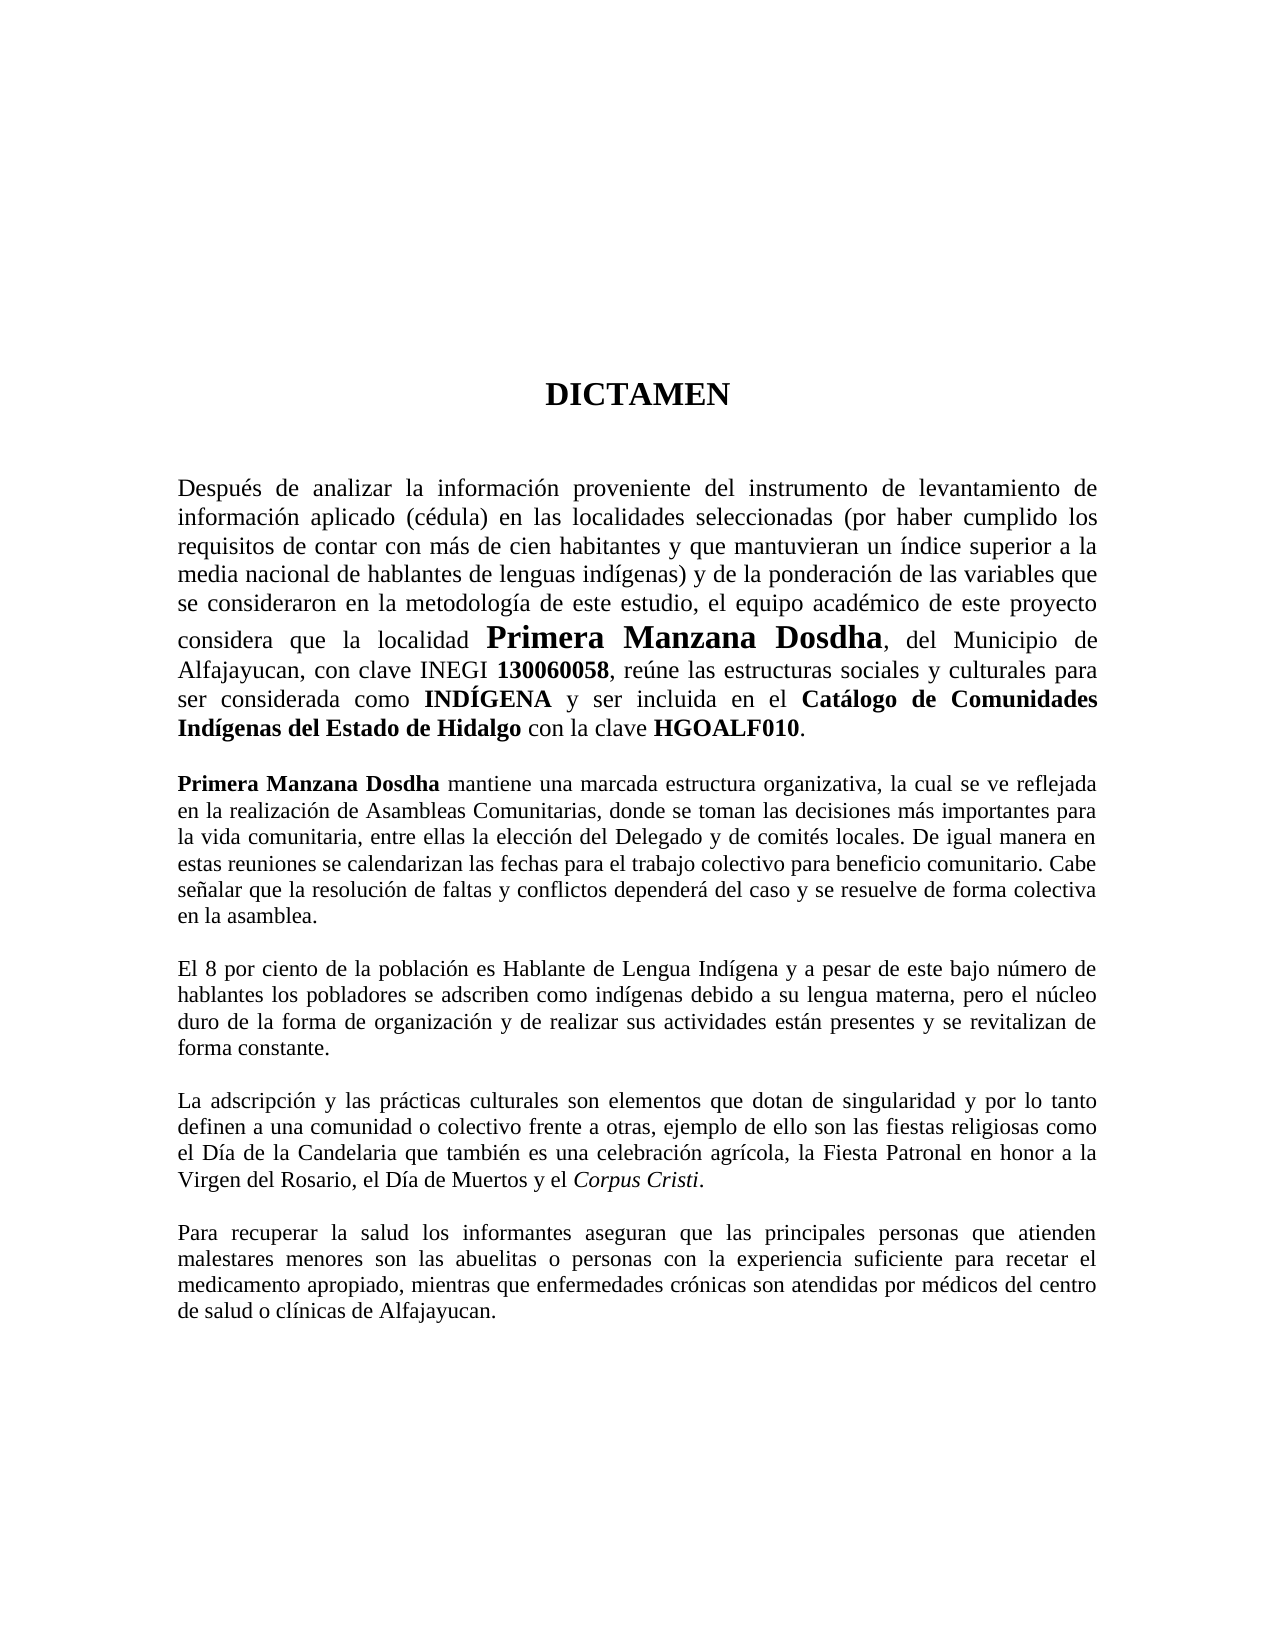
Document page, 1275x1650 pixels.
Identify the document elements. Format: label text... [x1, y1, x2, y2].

text DICTAMEN [377, 374, 898, 412]
text El 8 por ciento de la población es Hablante de Lengua Indígena y a pesar de este bajo número de hablantes los pobladores se adscriben como indígenas debido a su lengua materna, pero el núcleo duro de la forma de organización y de realizar sus actividades están presentes y se revitalizan de forma constante. [177, 955, 1098, 1060]
text La adscripción y las prácticas culturales son elementos que dotan de singularidad y por lo tanto definen a una comunidad o colectivo frente a otras, ejemplo de ello son las fiestas religiosas como el Día de la Candelaria que también es una celebración agrícola, la Fiesta Patronal en honor a la Virgen del Rosario, el Día de Muertos y el Corpus Cristi. [177, 1087, 1098, 1192]
text Para recuperar la salud los informantes aseguran que las principales personas que atienden malestares menores son las abuelitas o personas con la experiencia suficiente para recetar el medicamento apropiado, mientras que enfermedades crónicas son atendidas por médicos del centro de salud o clínicas de Alfajayucan. [177, 1218, 1098, 1324]
text Primera Manzana Dosdha mantiene una marcada estructura organizativa, la cual se ve reflejada en la realización de Asambleas Comunitarias, donde se toman las decisiones más importantes para la vida comunitaria, entre ellas la elección del Delegado y de comités locales. De igual manera en estas reuniones se calendarizan las fechas para el trabajo colectivo para beneficio comunitario. Cabe señalar que la resolución de faltas y conflictos dependerá del caso y se resuelve de forma colectiva en la asamblea. [177, 771, 1098, 929]
subtitle Después de analizar la información proveniente del instrumento de levantamiento de información aplicado (cédula) en las localidades seleccionadas (por haber cumplido los requisitos de contar con más de cien habitantes y que mantuvieran un índice superior a la media nacional de hablantes de lenguas indígenas) y de la ponderación de las variables que se consideraron en la metodología de este estudio, el equipo académico de este proyecto considera que la localidad Primera Manzana Dosdha, del Municipio de Alfajayucan, con clave INEGI 130060058, reúne las estructuras sociales y culturales para ser considerada como INDÍGENA y ser incluida en el Catálogo de Comunidades Indígenas del Estado de Hidalgo con la clave HGOALF010. [177, 473, 1098, 742]
